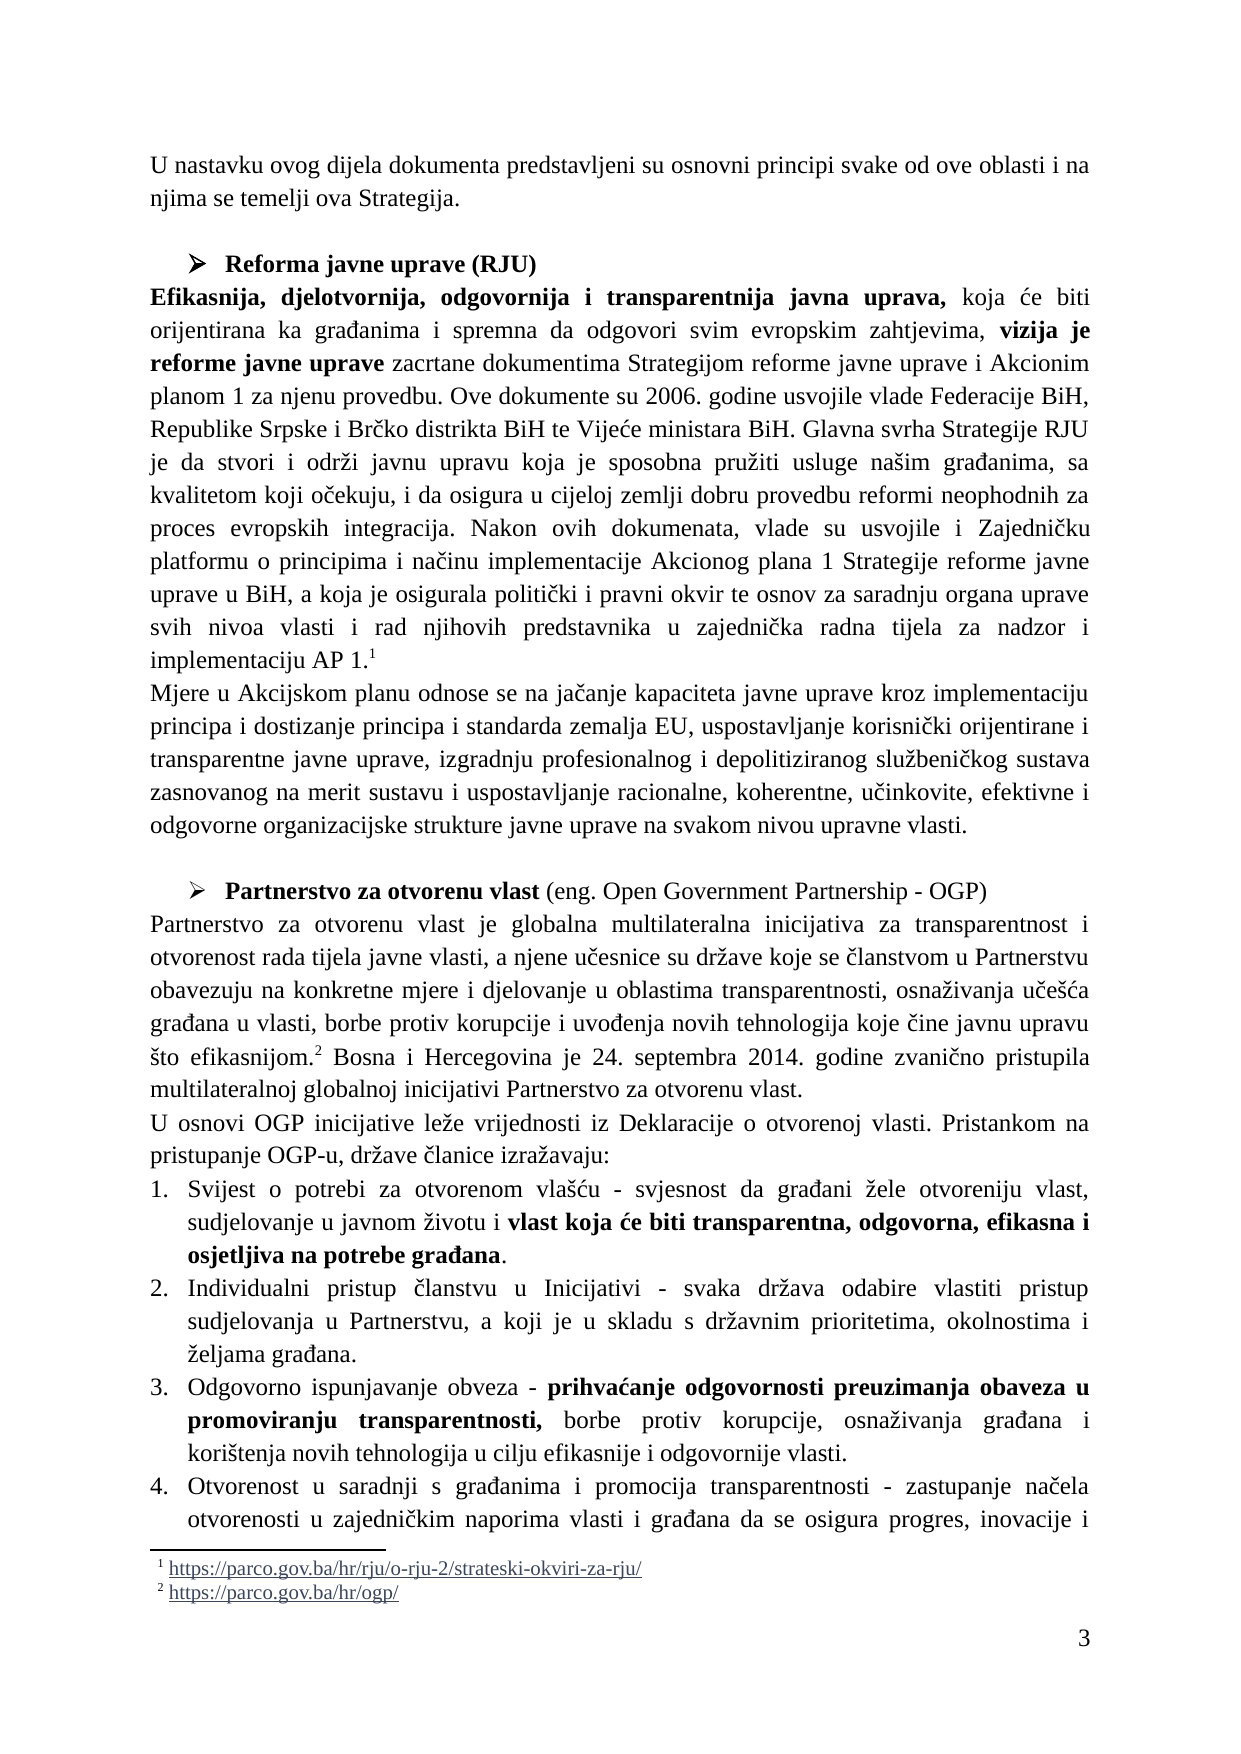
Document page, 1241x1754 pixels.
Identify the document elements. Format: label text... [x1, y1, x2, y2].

text Efikasnija, djelotvornija, odgovornija i transparentnija javna uprava, koja će biti orijentirana ka građanima i spremna da odgovori svim evropskim zahtjevima, vizija je reforme javne uprave zacrtane dokumentima Strategijom reforme javne uprave i Akcionim planom 1 za njenu provedbu. Ove dokumente su 2006. godine usvojile vlade Federacije BiH, Republike Srpske i Brčko distrikta BiH te Vijeće ministara BiH. Glavna svrha Strategije RJU je da stvori i održi javnu upravu koja je sposobna pružiti usluge našim građanima, sa kvalitetom koji očekuju, i da osigura u cijeloj zemlji dobru provedbu reformi neophodnih za proces evropskih integracija. Nakon ovih dokumenata, vlade su usvojile i Zajedničku platformu o principima i načinu implementacije Akcionog plana 1 Strategije reforme javne uprave u BiH, a koja je osigurala politički i pravni okvir te osnov za saradnju organa uprave svih nivoa vlasti i rad njihovih predstavnika u zajednička radna tijela za nadzor i implementaciju AP 1. [150, 282, 1090, 674]
text Partnerstvo za otvorenu vlast je globalna multilateralna inicijativa za transparentnost i otvorenost rada tijela javne vlasti, a njene učesnice su države koje se članstvom u Partnerstvu obavezuju na konkretne mjere i djelovanje u oblastima transparentnosti, osnaživanja učešća građana u vlasti, borbe protiv korupcije i uvođenja novih tehnologija koje čine javnu upravu što efikasnijom. Bosna i Hercegovina je 24. septembra 2014. godine zvanično pristupila multilateralnoj globalnoj inicijativi Partnerstvo za otvorenu vlast. [150, 909, 1090, 1103]
list Reforma javne uprave (RJU) [187, 249, 1090, 278]
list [150, 1471, 1090, 1533]
list Svijest o potrebi za otvorenom vlašću - svjesnost da građani žele otvoreniju vlast, sudjelovanje u javnom životu i vlast koja će biti transparentna, odgovorna, efikasna i osjetljiva na potrebe građana. [150, 1174, 1090, 1268]
list Individualni pristup članstvu u Inicijativi - svaka država odabire vlastiti pristup sudjelovanja u Partnerstvu, a koji je u skladu s državnim prioritetima, okolnostima i željama građana. [150, 1273, 1090, 1367]
list Partnerstvo za otvorenu vlast (eng. Open Government Partnership - OGP) [187, 876, 1090, 905]
text Mjere u Akcijskom planu odnose se na jačanje kapaciteta javne uprave kroz implementaciju principa i dostizanje principa i standarda zemalja EU, uspostavljanje korisnički orijentirane i transparentne javne uprave, izgradnju profesionalnog i depolitiziranog službeničkog sustava zasnovanog na merit sustavu i uspostavljanje racionalne, koherentne, učinkovite, efektivne i odgovorne organizacijske strukture javne uprave na svakom nivou upravne vlasti. [150, 678, 1090, 839]
list Odgovorno ispunjavanje obveza - prihvaćanje odgovornosti preuzimanja obaveza u promoviranju transparentnosti, borbe protiv korupcije, osnaživanja građana i korištenja novih tehnologija u cilju efikasnije i odgovornije vlasti. [150, 1372, 1090, 1467]
text U osnovi OGP inicijative leže vrijednosti iz Deklaracije o otvorenoj vlasti. Pristankom na pristupanje OGP-u, države članice izražavaju: [150, 1108, 1090, 1169]
text U nastavku ovog dijela dokumenta predstavljeni su osnovni principi svake od ove oblasti i na njima se temelji ova Strategija. [150, 150, 1090, 212]
